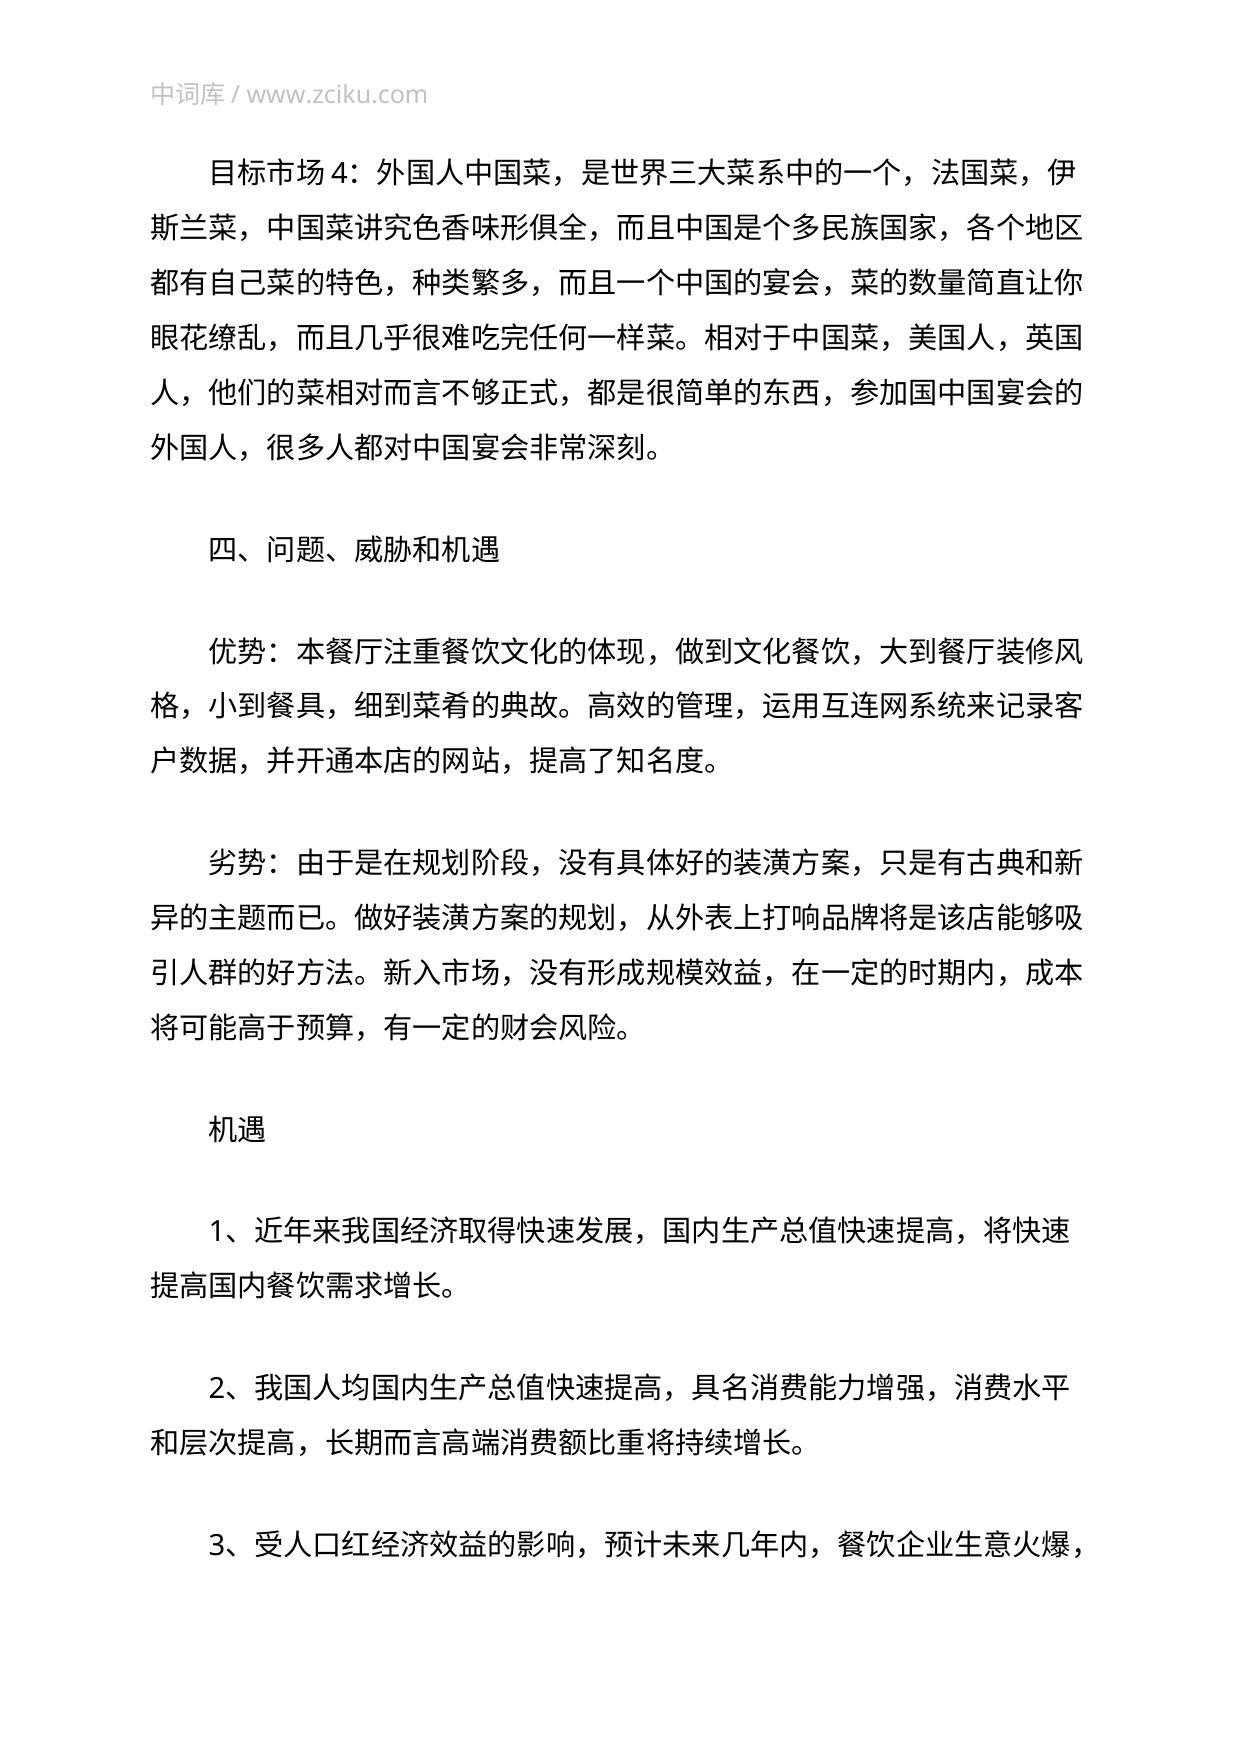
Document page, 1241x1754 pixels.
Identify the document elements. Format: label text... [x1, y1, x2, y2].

text 劣势：由于是在规划阶段，没有具体好的装潢方案，只是有古典和新异的主题而已。做好装潢方案的规划，从外表上打响品牌将是该店能够吸引人群的好方法。新入市场，没有形成规模效益，在一定的时期内，成本将可能高于预算，有一定的财会风险。 [150, 840, 1090, 1047]
text 优势：本餐厅注重餐饮文化的体现，做到文化餐饮，大到餐厅装修风格，小到餐具，细到菜肴的典故。高效的管理，运用互连网系统来记录客户数据，并开通本店的网站，提高了知名度。 [150, 628, 1090, 780]
text 1、近年来我国经济取得快速发展，国内生产总值快速提高，将快速提高国内餐饮需求增长。 [150, 1208, 1090, 1305]
text 机遇 [150, 1106, 1090, 1148]
text 目标市场4：外国人中国菜，是世界三大菜系中的一个，法国菜，伊斯兰菜，中国菜讲究色香味形俱全，而且中国是个多民族国家，各个地区都有自己菜的特色，种类繁多，而且一个中国的宴会，菜的数量简直让你眼花缭乱，而且几乎很难吃完任何一样菜。相对于中国菜，美国人，英国人，他们的菜相对而言不够正式，都是很简单的东西，参加国中国宴会的外国人，很多人都对中国宴会非常深刻。 [150, 150, 1090, 467]
text 2、我国人均国内生产总值快速提高，具名消费能力增强，消费水平和层次提高，长期而言高端消费额比重将持续增长。 [150, 1365, 1090, 1462]
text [150, 1521, 1090, 1564]
text 四、问题、威胁和机遇 [150, 526, 1090, 569]
